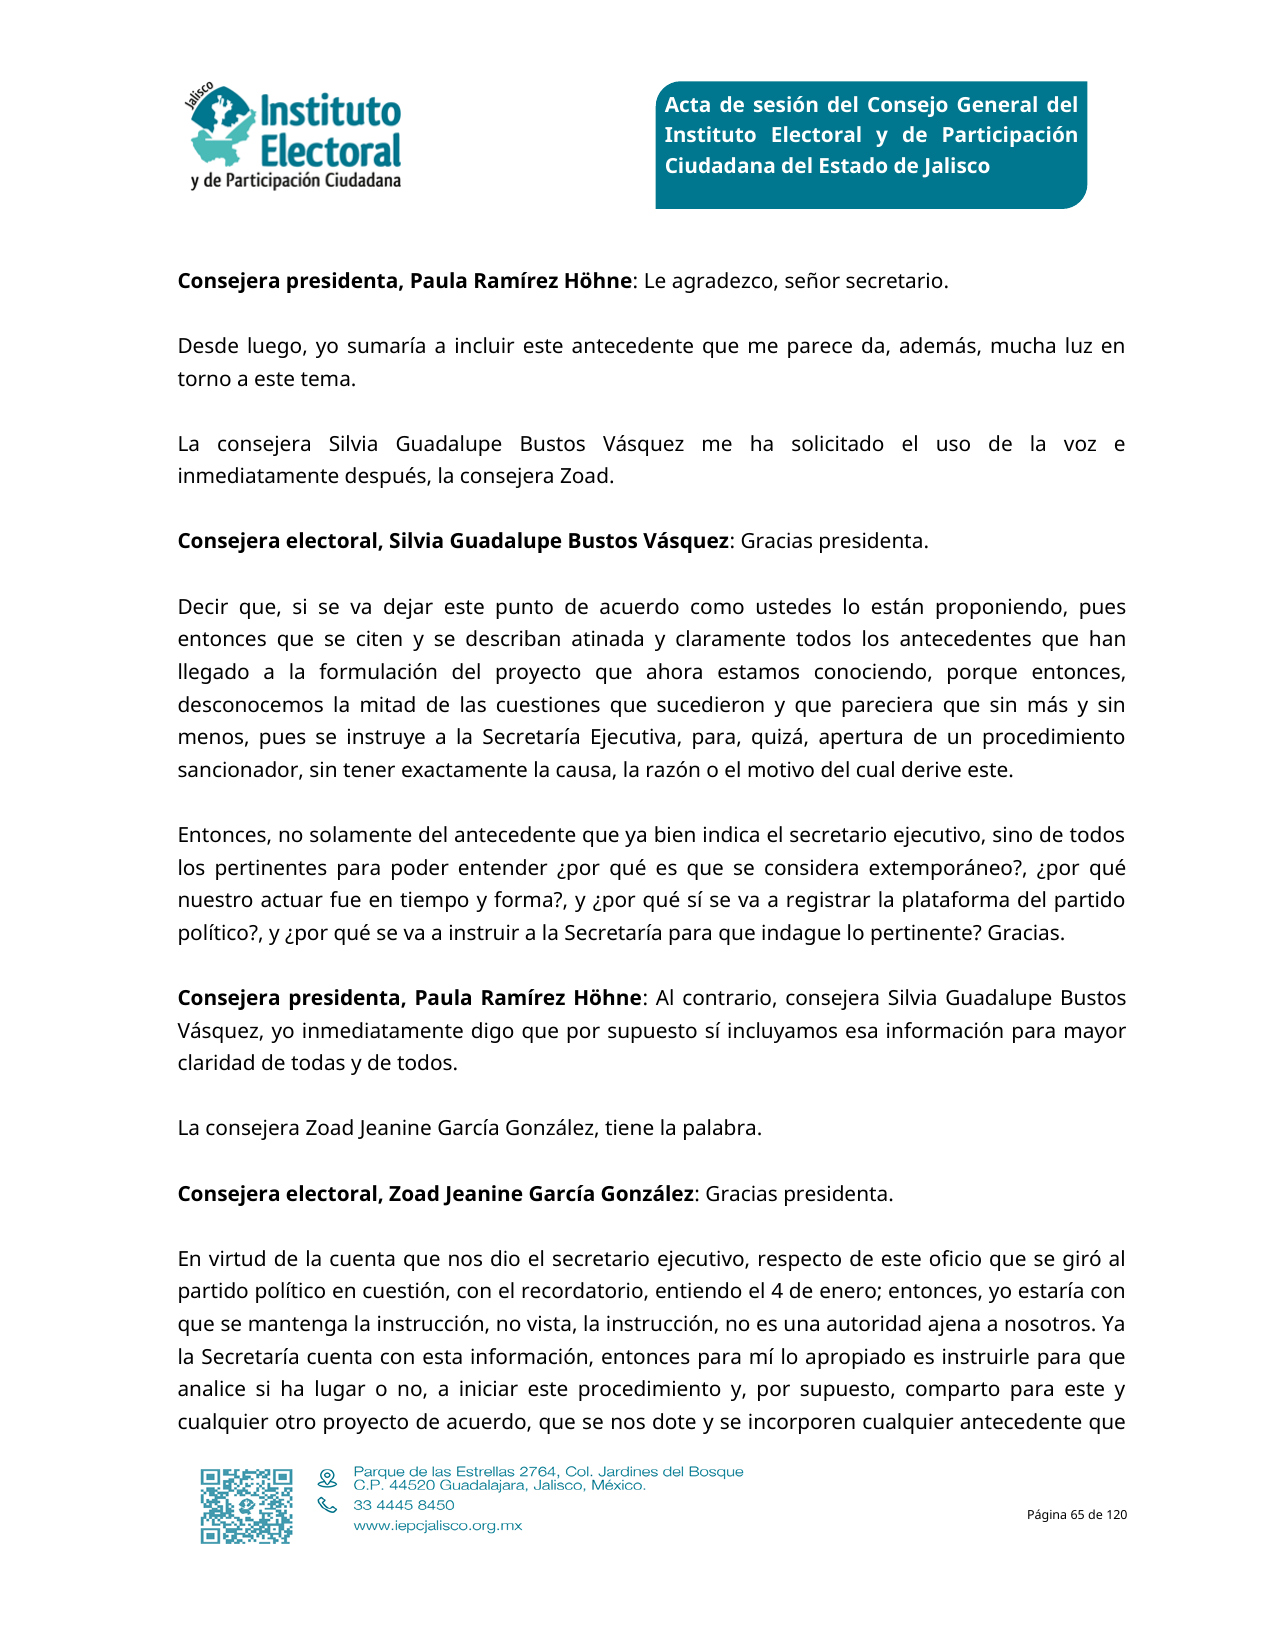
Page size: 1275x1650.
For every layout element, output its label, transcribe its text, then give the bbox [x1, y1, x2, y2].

text Consejera presidenta, Paula Ramírez Höhne: Al contrario, consejera Silvia Guadalupe Bustos Vásquez, yo inmediatamente digo que por supuesto sí incluyamos esa información para mayor claridad de todas y de todos. [177, 983, 1127, 1077]
picture [177, 73, 418, 203]
text La consejera Silvia Guadalupe Bustos Vásquez me ha solicitado el uso de la voz e inmediatamente después, la consejera Zoad. [177, 429, 1127, 490]
picture [177, 1445, 777, 1563]
text La consejera Zoad Jeanine García González, tiene la palabra. [177, 1113, 1127, 1142]
text Desde luego, yo sumaría a incluir este antecedente que me parece da, además, mucha luz en torno a este tema. [177, 331, 1127, 392]
text Consejera electoral, Silvia Guadalupe Bustos Vásquez: Gracias presidenta. [177, 527, 1127, 555]
text Consejera presidenta, Paula Ramírez Höhne: Le agradezco, señor secretario. [177, 266, 1127, 294]
text Entonces, no solamente del antecedente que ya bien indica el secretario ejecutivo, sino de todos los pertinentes para poder entender ¿por qué es que se considera extemporáneo?, ¿por qué nuestro actuar fue en tiempo y forma?, y ¿por qué sí se va a registrar la plataforma del partido político?, y ¿por qué se va a instruir a la Secretaría para que indague lo pertinente? Gracias. [177, 820, 1127, 946]
text Decir que, si se va dejar este punto de acuerdo como ustedes lo están proponiendo, pues entonces que se citen y se describan atinada y claramente todos los antecedentes que han llegado a la formulación del proyecto que ahora estamos conociendo, porque entonces, desconocemos la mitad de las cuestiones que sucedieron y que pareciera que sin más y sin menos, pues se instruye a la Secretaría Ejecutiva, para, quizá, apertura de un procedimiento sancionador, sin tener exactamente la causa, la razón o el motivo del cual derive este. [177, 592, 1127, 783]
text Consejera electoral, Zoad Jeanine García González: Gracias presidenta. [177, 1179, 1127, 1207]
